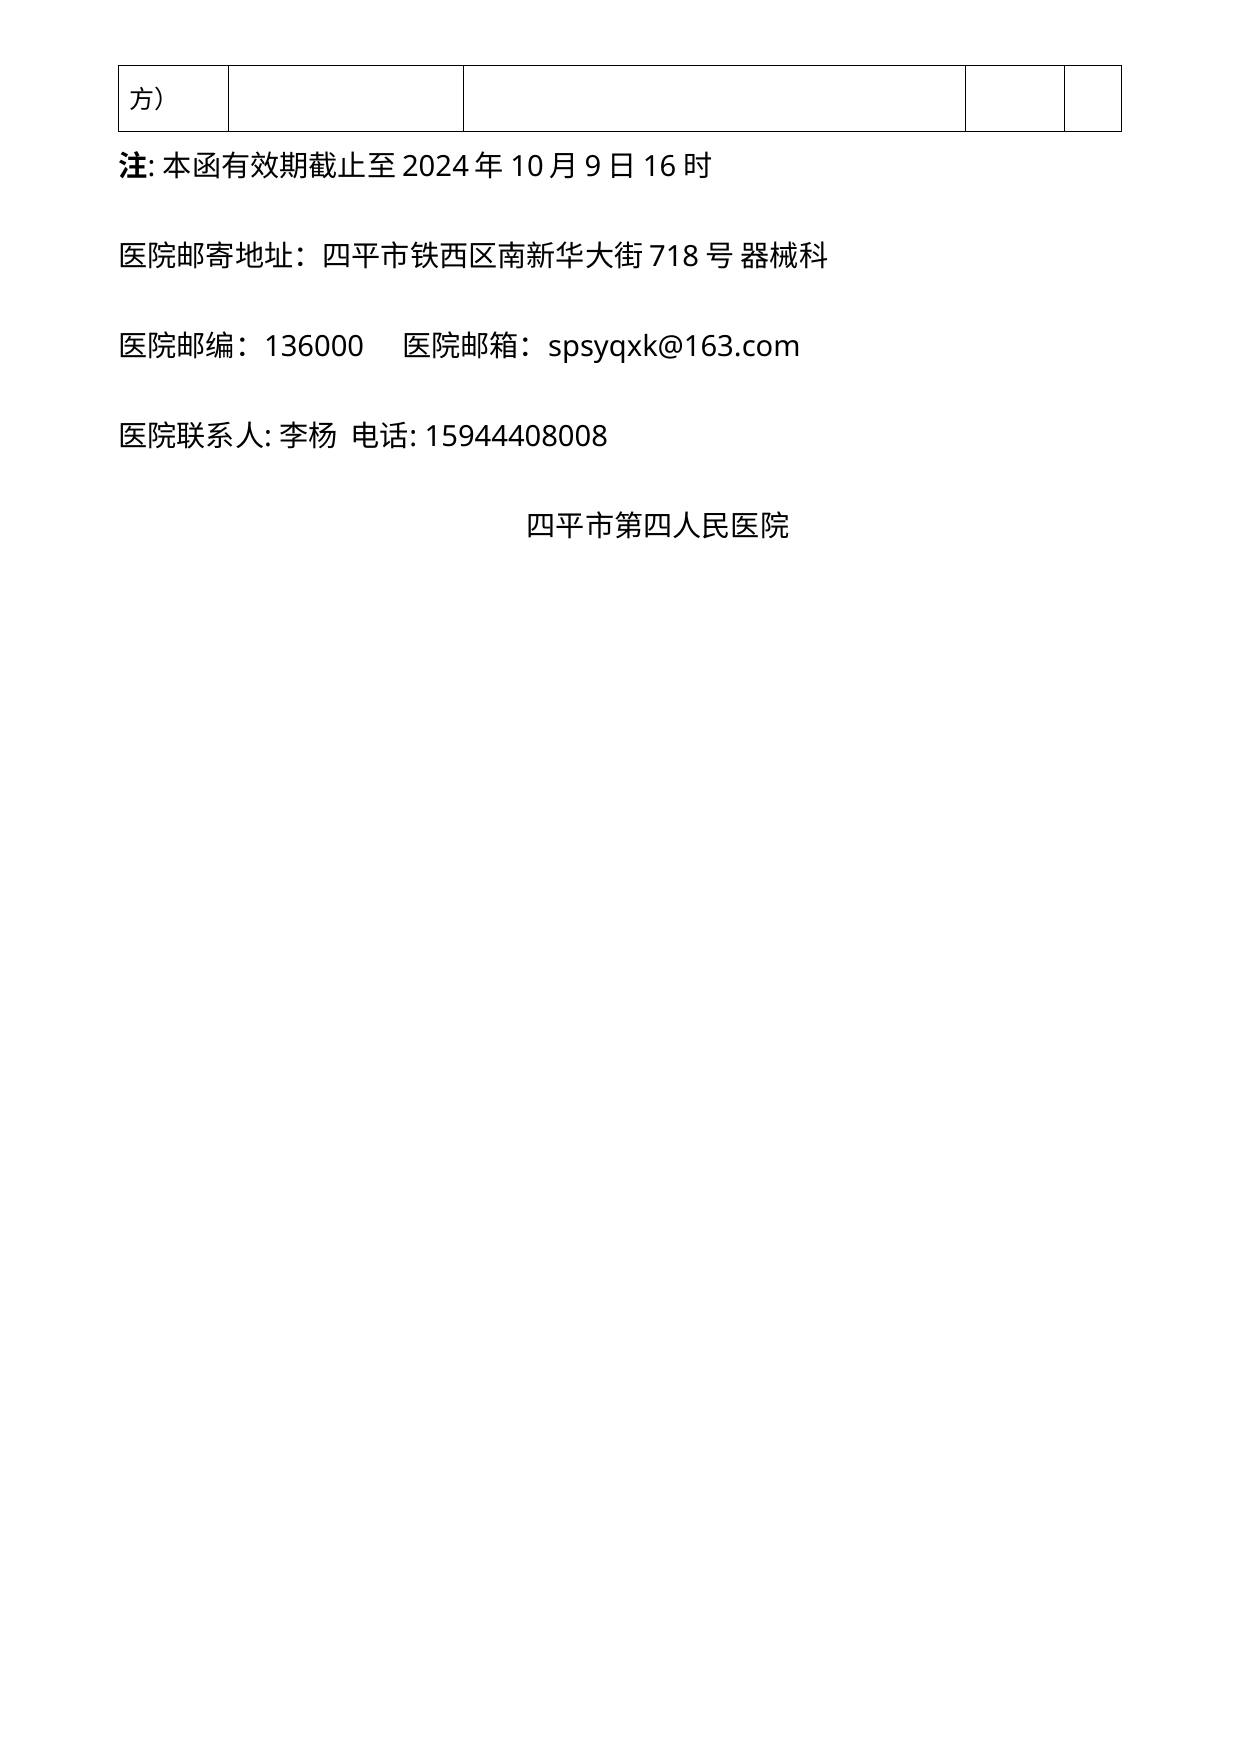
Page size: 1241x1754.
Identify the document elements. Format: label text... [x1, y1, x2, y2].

table_cell [229, 66, 463, 131]
text 医院邮编：136000 医院邮箱：spsyqxk@163.com [118, 312, 1122, 377]
table_cell [966, 66, 1064, 131]
text 医院联系人: 李杨 电话: 15944408008 [118, 402, 1122, 467]
table_cell [1065, 66, 1121, 131]
table_cell 供货方（供方） [119, 66, 228, 131]
text 注: 本函有效期截止至2024年 10月9日 16 时 [118, 132, 1122, 197]
table_cell [464, 66, 965, 131]
text 四平市第四人民医院 [118, 492, 1122, 557]
text 医院邮寄地址：四平市铁西区南新华大街718号 器械科 [118, 222, 1122, 287]
